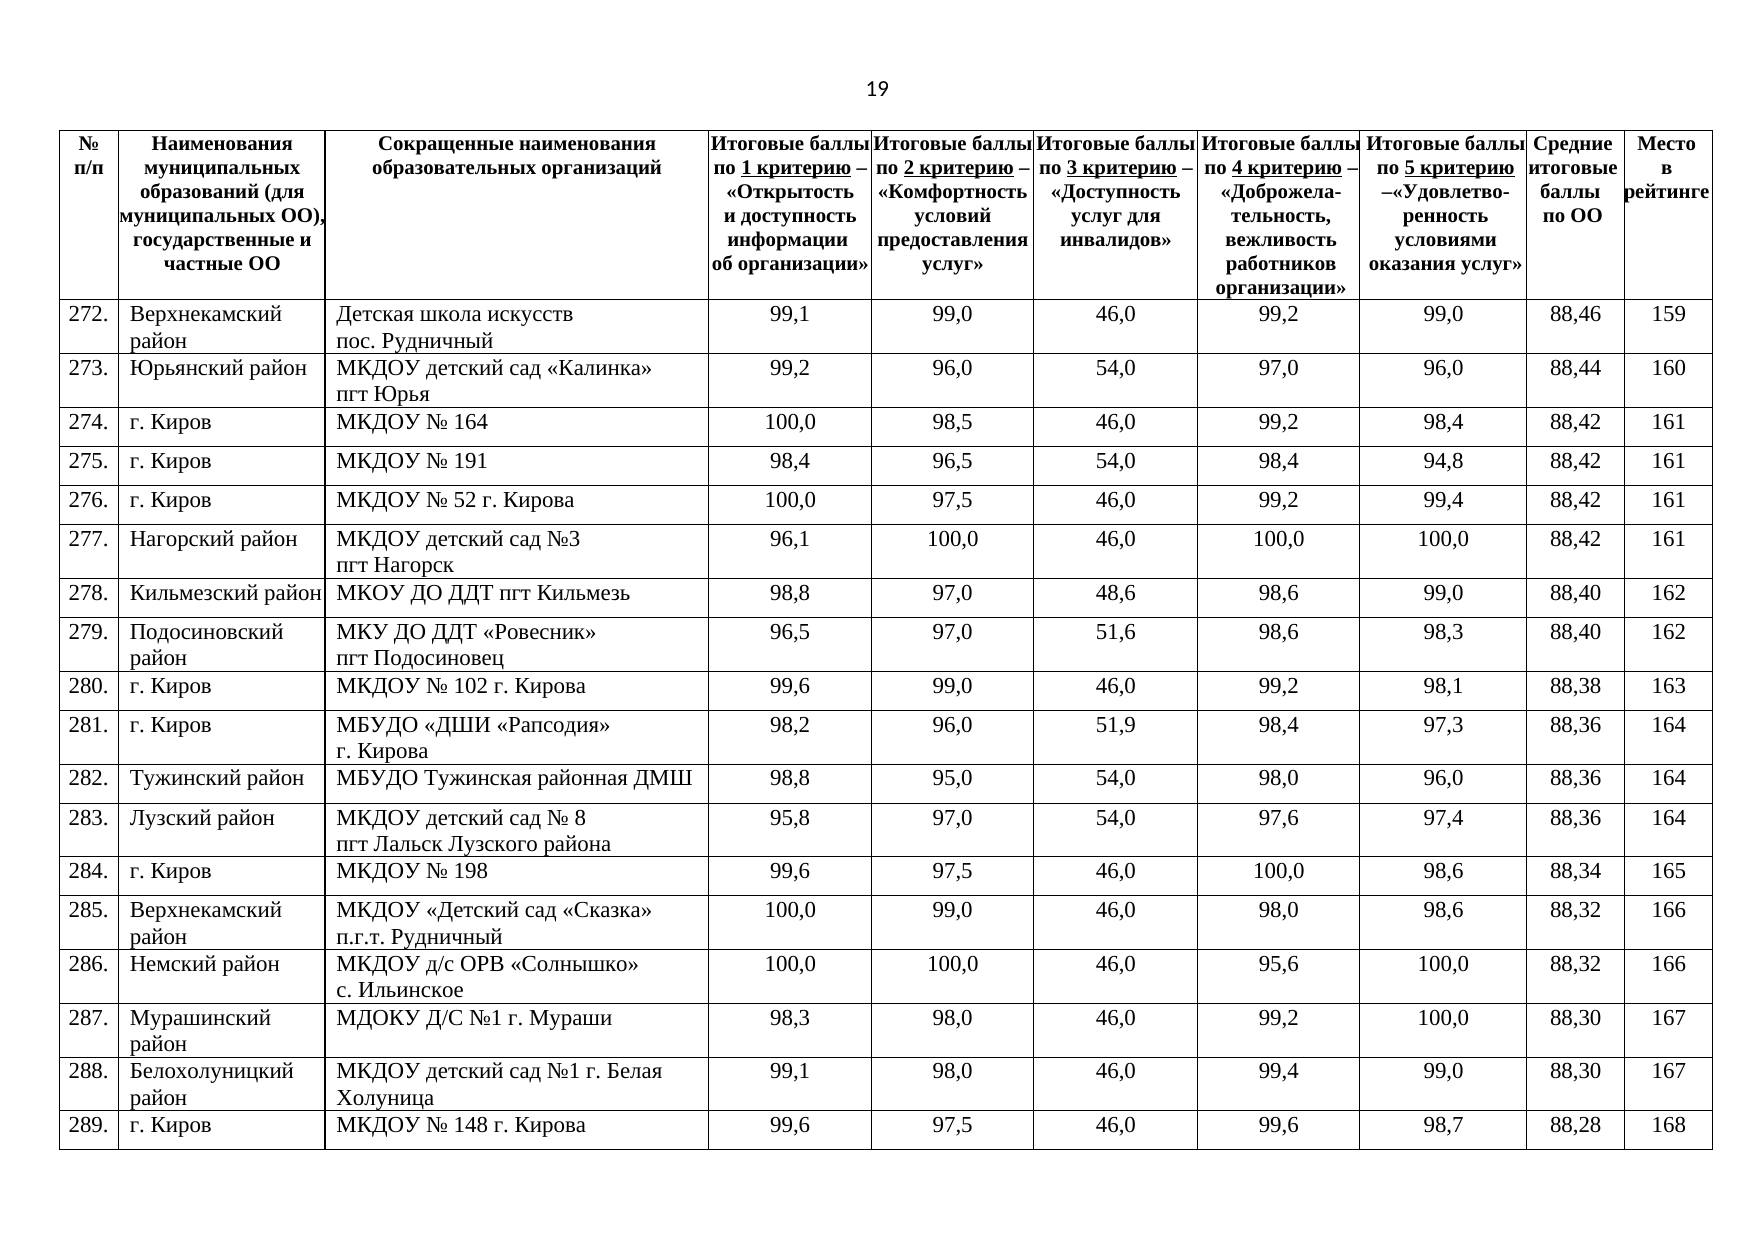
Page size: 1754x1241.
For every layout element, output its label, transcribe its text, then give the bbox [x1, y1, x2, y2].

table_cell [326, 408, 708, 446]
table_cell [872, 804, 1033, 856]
table_header Итоговые баллы по 2 критерию – «Комфортность условий предоставления услуг» [872, 131, 1033, 299]
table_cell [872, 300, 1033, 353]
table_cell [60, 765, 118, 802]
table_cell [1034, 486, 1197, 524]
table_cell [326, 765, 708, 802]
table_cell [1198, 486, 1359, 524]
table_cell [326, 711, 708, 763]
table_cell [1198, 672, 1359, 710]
table_header Средние итоговые баллы по ОО [1527, 131, 1624, 299]
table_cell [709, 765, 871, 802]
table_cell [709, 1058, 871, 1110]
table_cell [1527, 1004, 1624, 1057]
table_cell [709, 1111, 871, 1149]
table_header Место в рейтинге [1625, 131, 1712, 299]
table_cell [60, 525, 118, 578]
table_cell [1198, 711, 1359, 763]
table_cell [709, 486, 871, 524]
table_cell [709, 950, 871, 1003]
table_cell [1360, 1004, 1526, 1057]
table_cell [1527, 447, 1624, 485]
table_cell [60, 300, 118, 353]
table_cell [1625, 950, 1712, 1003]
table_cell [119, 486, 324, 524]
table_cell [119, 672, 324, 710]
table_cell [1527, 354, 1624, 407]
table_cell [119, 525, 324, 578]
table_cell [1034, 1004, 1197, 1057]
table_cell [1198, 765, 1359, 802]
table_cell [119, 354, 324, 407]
table_header Итоговые баллы по 1 критерию – «Открытость и доступность информации об организации» [709, 131, 871, 299]
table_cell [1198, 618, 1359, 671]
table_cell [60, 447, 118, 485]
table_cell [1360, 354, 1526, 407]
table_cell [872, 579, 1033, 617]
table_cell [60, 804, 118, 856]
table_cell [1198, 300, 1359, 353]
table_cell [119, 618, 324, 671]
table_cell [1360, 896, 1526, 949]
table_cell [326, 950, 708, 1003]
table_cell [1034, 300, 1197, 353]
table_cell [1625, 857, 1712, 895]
table_header Сокращенные наименования образовательных организаций [326, 131, 708, 299]
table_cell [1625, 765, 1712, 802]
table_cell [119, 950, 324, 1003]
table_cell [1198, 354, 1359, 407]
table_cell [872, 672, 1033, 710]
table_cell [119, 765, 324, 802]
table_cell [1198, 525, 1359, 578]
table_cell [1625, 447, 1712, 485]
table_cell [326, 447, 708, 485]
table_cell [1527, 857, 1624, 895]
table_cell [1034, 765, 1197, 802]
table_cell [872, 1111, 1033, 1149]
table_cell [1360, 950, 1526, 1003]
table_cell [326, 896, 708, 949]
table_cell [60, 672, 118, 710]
table_header Итоговые баллы по 3 критерию – «Доступность услуг для инвалидов» [1034, 131, 1197, 299]
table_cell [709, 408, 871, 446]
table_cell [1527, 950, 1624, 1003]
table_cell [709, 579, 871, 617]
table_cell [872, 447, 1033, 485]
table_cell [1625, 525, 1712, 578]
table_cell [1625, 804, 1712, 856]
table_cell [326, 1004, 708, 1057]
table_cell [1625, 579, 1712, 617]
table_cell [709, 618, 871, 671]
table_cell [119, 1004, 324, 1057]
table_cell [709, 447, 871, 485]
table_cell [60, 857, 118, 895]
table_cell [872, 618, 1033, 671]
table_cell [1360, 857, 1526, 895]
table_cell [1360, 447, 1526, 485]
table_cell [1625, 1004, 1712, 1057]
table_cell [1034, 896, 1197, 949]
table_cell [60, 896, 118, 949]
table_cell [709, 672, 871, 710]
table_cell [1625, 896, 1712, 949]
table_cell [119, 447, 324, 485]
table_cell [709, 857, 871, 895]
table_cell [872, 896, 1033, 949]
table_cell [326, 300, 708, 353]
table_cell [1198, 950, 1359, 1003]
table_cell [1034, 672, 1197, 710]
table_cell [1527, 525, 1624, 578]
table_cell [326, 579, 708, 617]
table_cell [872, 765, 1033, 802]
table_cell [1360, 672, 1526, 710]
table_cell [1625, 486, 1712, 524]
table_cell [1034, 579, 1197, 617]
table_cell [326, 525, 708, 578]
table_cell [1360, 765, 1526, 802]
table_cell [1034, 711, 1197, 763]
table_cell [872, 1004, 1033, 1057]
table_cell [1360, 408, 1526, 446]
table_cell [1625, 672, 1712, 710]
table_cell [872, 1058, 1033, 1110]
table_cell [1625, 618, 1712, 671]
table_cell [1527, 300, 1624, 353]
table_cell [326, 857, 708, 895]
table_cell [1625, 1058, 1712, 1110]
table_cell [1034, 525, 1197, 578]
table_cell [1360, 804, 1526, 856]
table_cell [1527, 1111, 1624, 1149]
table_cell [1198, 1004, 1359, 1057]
table_header Итоговые баллы по 4 критерию – «Доброжела-тельность, вежливость работников организации» [1198, 131, 1359, 299]
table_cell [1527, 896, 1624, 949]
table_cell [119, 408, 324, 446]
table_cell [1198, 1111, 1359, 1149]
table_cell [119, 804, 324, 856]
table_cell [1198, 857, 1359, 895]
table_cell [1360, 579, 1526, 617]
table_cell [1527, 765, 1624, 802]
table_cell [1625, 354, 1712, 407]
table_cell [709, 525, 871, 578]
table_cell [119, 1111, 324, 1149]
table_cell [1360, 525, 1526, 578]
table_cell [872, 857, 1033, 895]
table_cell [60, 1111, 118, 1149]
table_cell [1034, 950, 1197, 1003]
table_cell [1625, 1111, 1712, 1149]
table_header Наименования муниципальных образований (для муниципальных ОО), государственные и частные ОО [119, 131, 324, 299]
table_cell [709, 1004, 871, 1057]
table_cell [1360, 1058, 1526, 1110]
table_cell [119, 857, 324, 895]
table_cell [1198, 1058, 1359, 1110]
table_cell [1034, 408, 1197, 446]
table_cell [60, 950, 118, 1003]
table_header № п/п [60, 131, 118, 299]
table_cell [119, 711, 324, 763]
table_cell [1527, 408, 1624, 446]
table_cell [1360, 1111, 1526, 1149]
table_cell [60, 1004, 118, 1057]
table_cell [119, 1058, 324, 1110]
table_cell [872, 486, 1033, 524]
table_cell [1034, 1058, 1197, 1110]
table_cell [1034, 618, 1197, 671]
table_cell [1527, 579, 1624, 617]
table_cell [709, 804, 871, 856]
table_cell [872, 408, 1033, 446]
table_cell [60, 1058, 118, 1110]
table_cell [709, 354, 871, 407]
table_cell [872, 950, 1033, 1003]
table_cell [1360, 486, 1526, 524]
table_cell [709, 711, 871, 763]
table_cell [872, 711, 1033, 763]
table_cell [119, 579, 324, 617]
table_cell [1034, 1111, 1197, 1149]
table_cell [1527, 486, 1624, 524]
table_header Итоговые баллы по 5 критерию –«Удовлетво- ренность условиями оказания услуг» [1360, 131, 1526, 299]
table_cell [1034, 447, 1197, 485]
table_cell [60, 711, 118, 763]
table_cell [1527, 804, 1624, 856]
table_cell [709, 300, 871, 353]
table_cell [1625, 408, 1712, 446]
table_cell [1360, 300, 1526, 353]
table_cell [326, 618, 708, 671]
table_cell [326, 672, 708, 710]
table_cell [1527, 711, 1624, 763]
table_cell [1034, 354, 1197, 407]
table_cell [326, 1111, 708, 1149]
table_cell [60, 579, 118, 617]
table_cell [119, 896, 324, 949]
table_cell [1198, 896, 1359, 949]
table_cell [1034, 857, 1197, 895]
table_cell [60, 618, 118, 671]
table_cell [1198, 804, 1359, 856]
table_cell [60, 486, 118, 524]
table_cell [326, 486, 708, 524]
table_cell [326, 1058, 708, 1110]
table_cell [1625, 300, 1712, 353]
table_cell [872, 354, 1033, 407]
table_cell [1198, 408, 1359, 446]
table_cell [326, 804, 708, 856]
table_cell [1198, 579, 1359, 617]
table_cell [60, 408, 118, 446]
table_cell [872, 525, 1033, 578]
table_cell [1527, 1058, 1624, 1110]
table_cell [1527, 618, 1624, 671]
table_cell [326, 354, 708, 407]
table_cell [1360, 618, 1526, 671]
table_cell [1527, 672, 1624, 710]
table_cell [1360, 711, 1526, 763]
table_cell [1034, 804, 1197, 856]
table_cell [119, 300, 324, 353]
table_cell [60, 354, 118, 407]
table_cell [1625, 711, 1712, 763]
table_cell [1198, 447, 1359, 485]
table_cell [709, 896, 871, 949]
